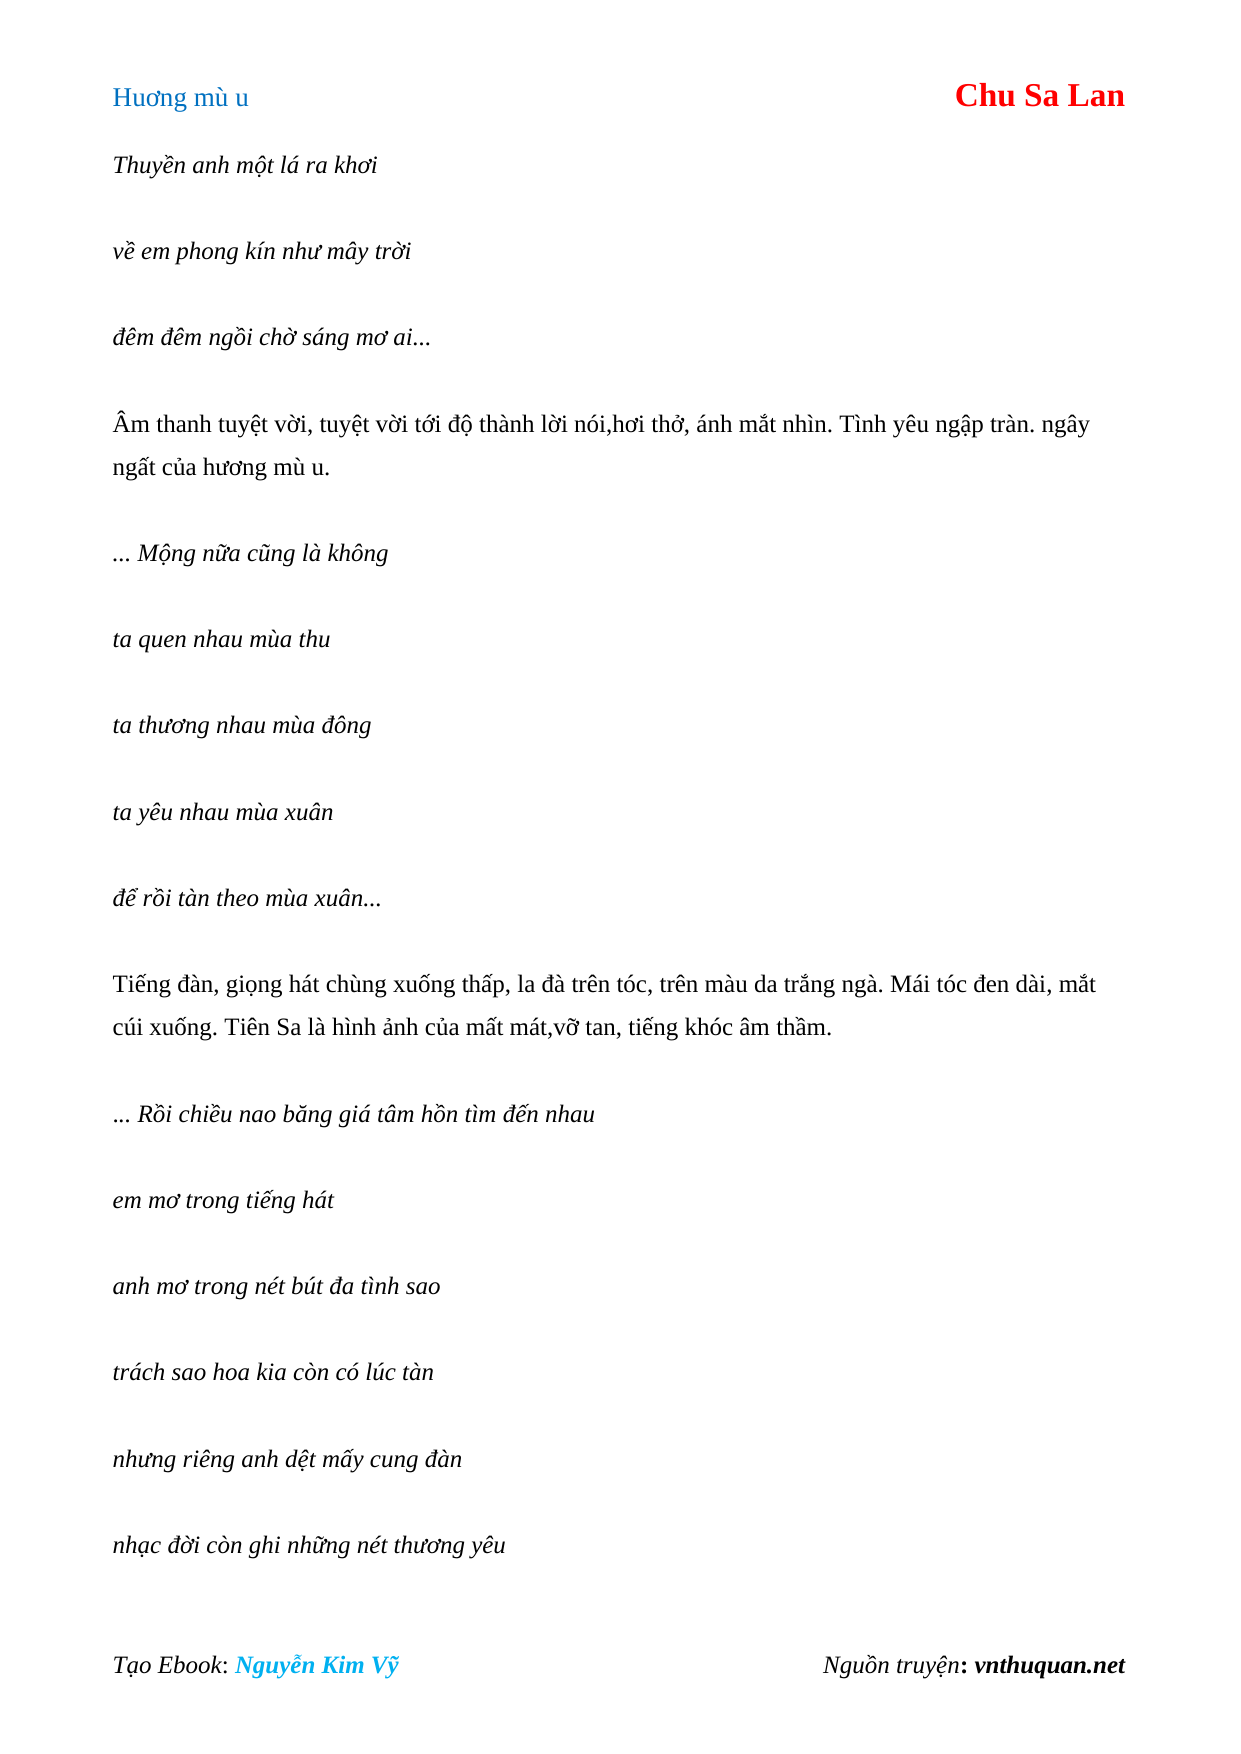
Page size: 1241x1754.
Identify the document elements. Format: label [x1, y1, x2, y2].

text [112, 150, 1128, 1602]
